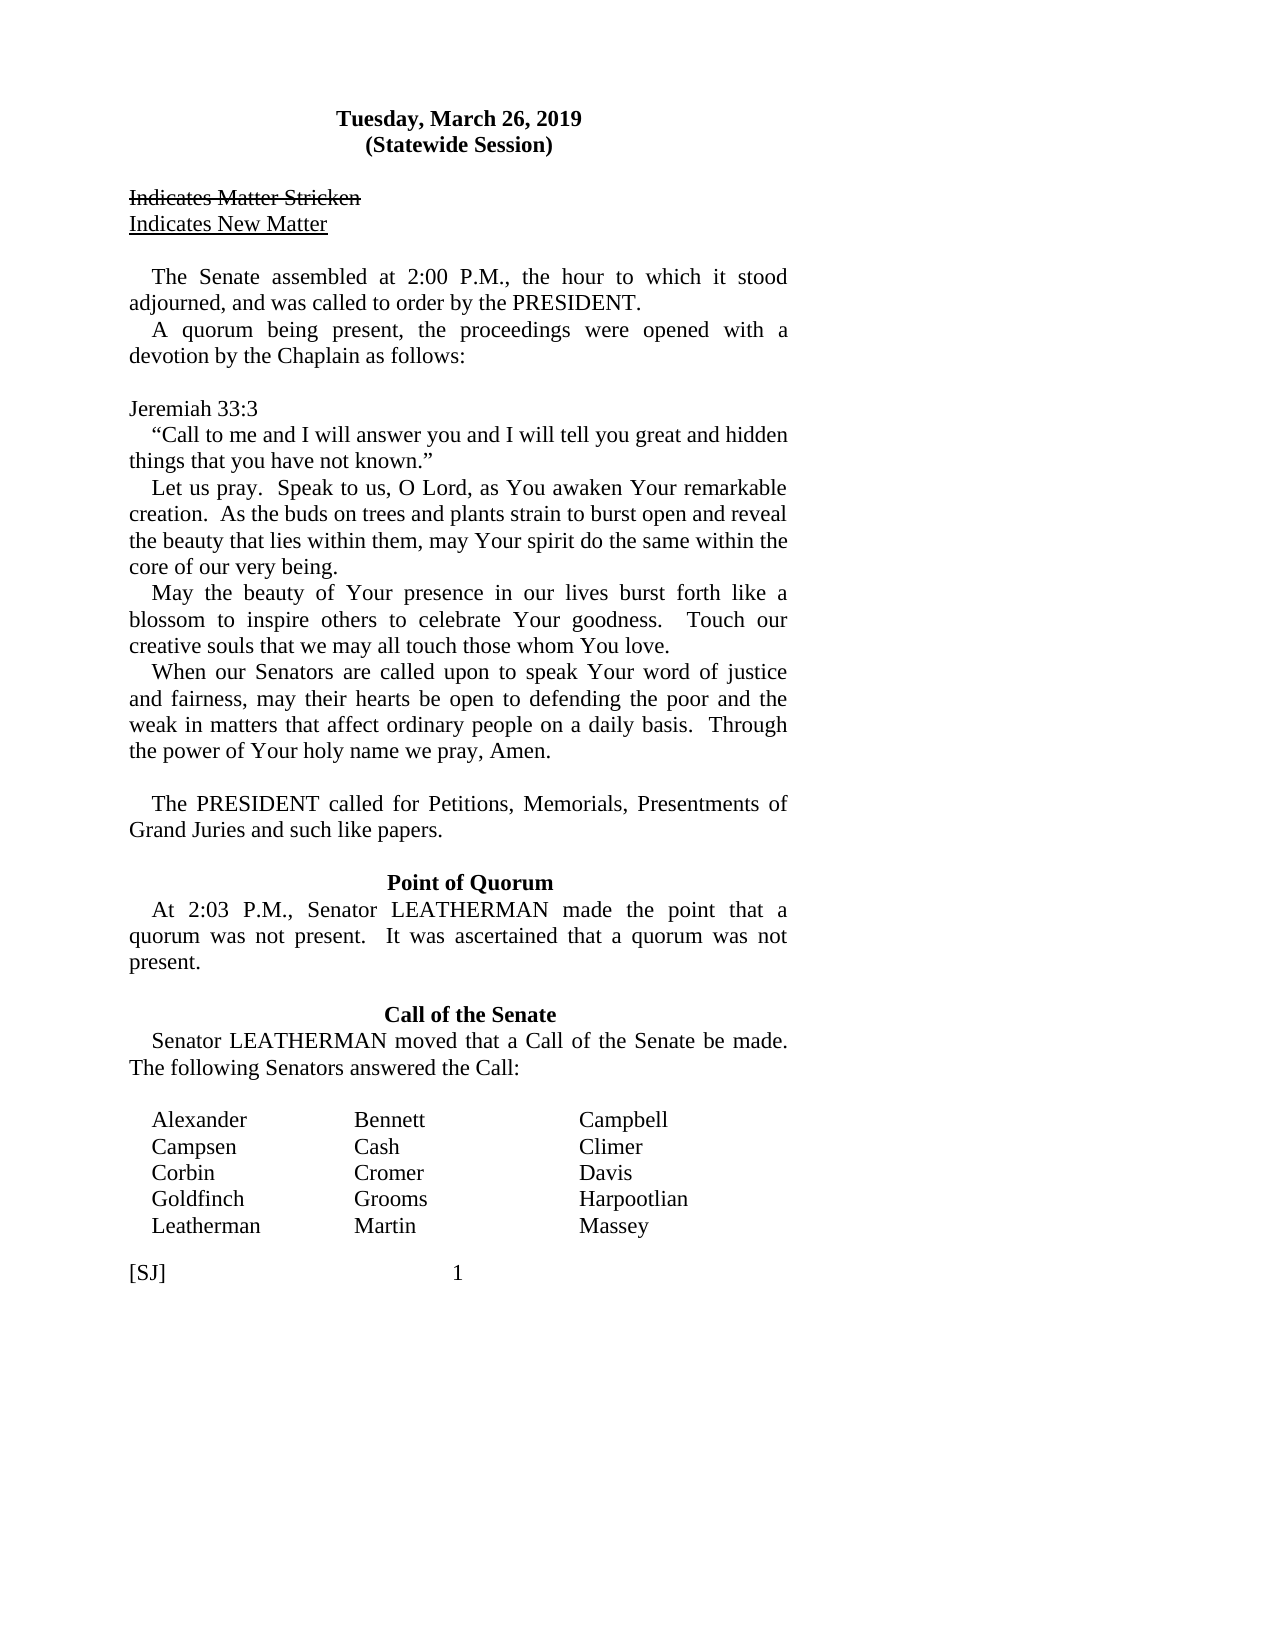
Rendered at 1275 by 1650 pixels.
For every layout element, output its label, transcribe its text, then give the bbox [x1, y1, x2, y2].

text Leatherman Martin Massey [129, 1212, 789, 1238]
text The PRESIDENT called for Petitions, Memorials, Presentments of Grand Juries and such like papers. [129, 790, 789, 843]
text (Statewide Session) [129, 131, 789, 158]
text Let us pray. Speak to us, O Lord, as You awaken Your remarkable creation. As the buds on trees and plants strain to burst open and reveal the beauty that lies within them, may Your spirit do the same within the core of our very being. [129, 474, 789, 579]
text At 2:03 P.M., Senator LEATHERMAN made the point that a quorum was not present. It was ascertained that a quorum was not present. [129, 896, 789, 975]
text The Senate assembled at 2:00 P.M., the hour to which it stood adjourned, and was called to order by the PRESIDENT. [129, 263, 789, 316]
text A quorum being present, the proceedings were opened with a devotion by the Chaplain as follows: [129, 316, 789, 368]
text Senator LEATHERMAN moved that a Call of the Senate be made. The following Senators answered the Call: [129, 1027, 789, 1080]
text Corbin Cromer Davis [129, 1159, 789, 1186]
text Call of the Senate [129, 1001, 789, 1027]
text May the beauty of Your presence in our lives burst forth like a blossom to inspire others to celebrate Your goodness. Touch our creative souls that we may all touch those whom You love. [129, 579, 789, 658]
text When our Senators are called upon to speak Your word of justice and fairness, may their hearts be open to defending the poor and the weak in matters that affect ordinary people on a daily basis. Through the power of Your holy name we pray, Amen. [129, 658, 789, 764]
text Tuesday, March 26, 2019 [129, 105, 789, 131]
text Point of Quorum [129, 869, 789, 896]
text Goldfinch Grooms Harpootlian [129, 1186, 789, 1212]
text “Call to me and I will answer you and I will tell you great and hidden things that you have not known.” [129, 421, 789, 474]
text Alexander Bennett Campbell [129, 1106, 789, 1133]
text Indicates Matter Stricken [129, 184, 789, 210]
text Campsen Cash Climer [129, 1133, 789, 1159]
text Indicates New Matter [129, 210, 789, 237]
text Jeremiah 33:3 [129, 395, 789, 421]
